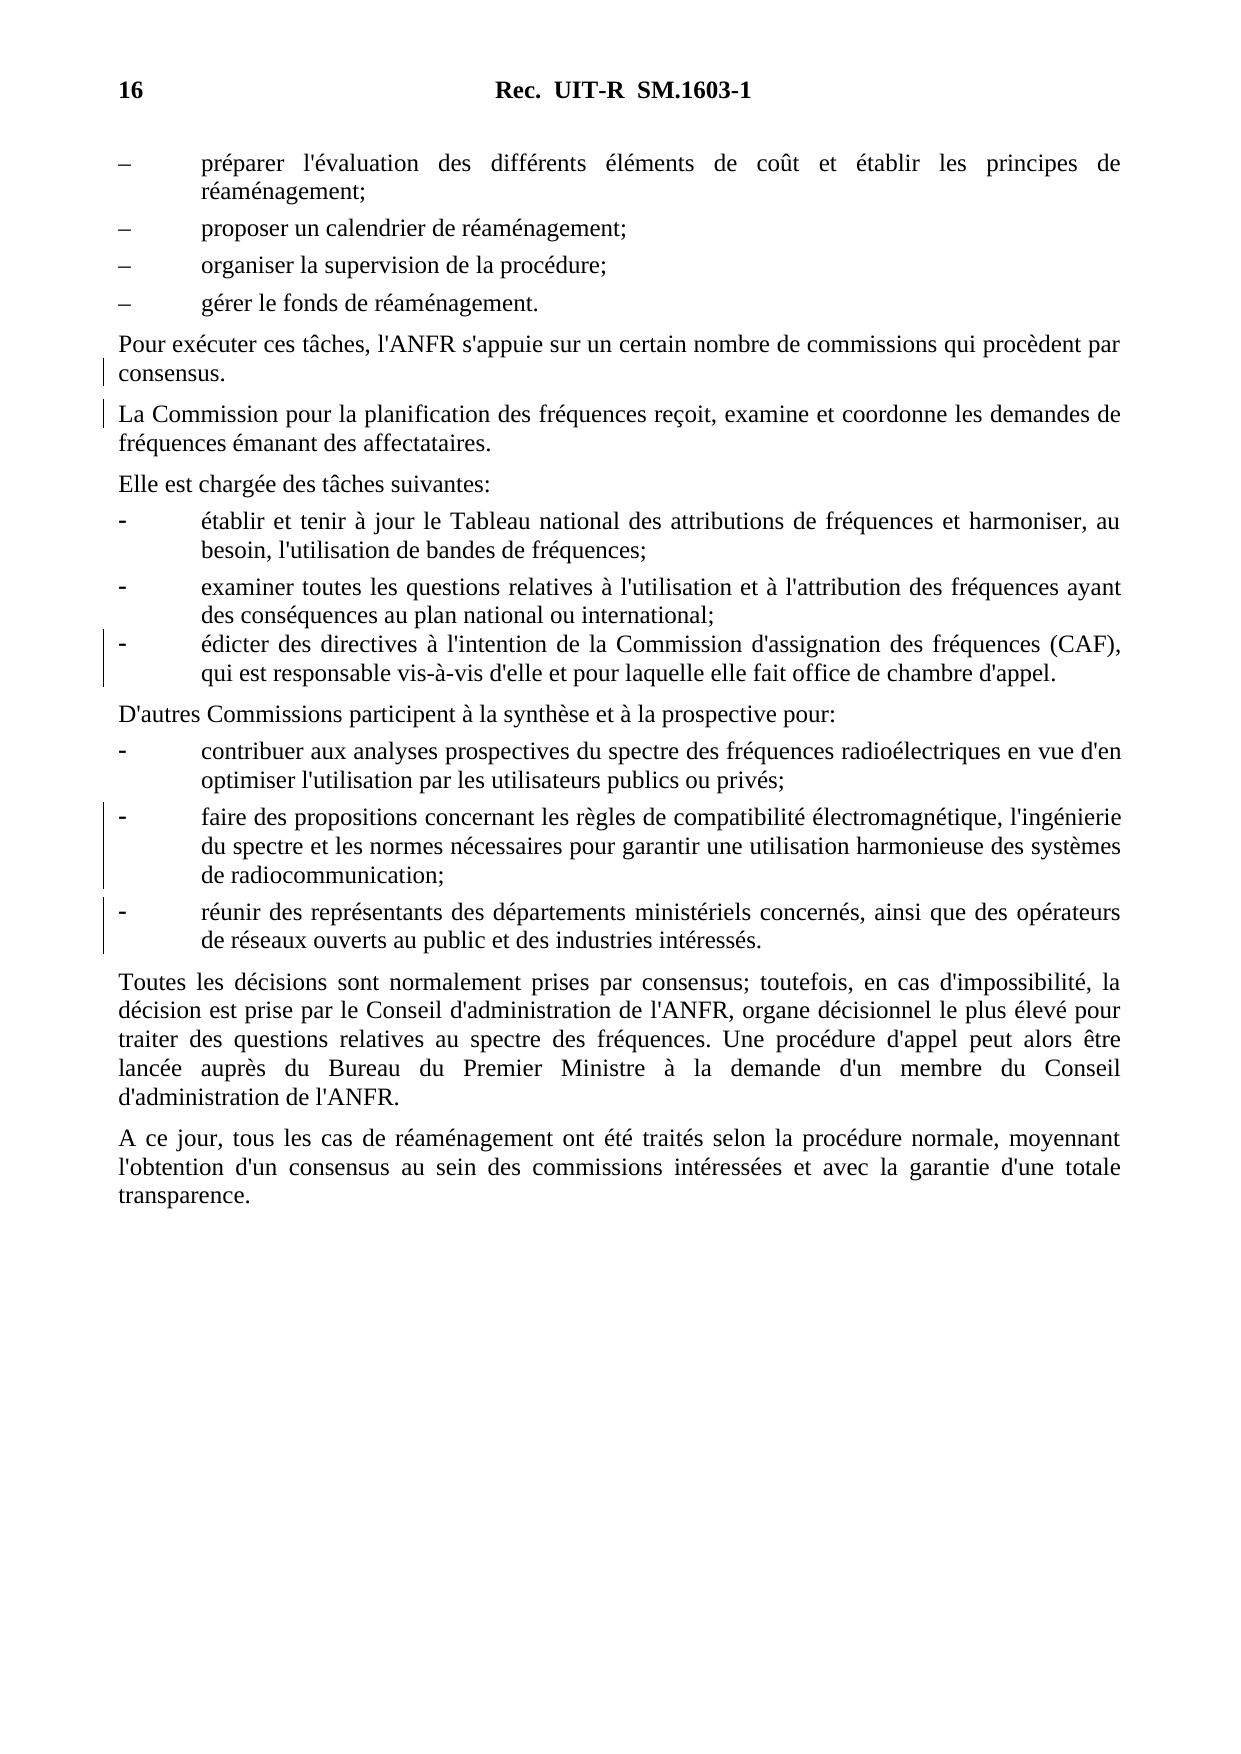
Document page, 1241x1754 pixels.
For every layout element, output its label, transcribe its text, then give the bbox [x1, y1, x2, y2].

text examiner toutes les questions relatives à l'utilisation et à l'attribution des fréquences ayant des conséquences au plan national ou international; [118, 572, 1122, 629]
text édicter des directives à l'intention de la Commission d'assignation des fréquences (CAF), qui est responsable vis-à-vis d'elle et pour laquelle elle fait office de chambre d'appel. [118, 629, 1122, 687]
text Toutes les décisions sont normalement prises par consensus; toutefois, en cas d'impossibilité, la décision est prise par le Conseil d'administration de l'ANFR, organe décisionnel le plus élevé pour traiter des questions relatives au spectre des fréquences. Une procédure d'appel peut alors être lancée auprès du Bureau du Premier Ministre à la demande d'un membre du Conseil d'administration de l'ANFR. [118, 967, 1122, 1111]
text – proposer un calendrier de réaménagement; [118, 213, 1122, 242]
text réunir des représentants des départements ministériels concernés, ainsi que des opérateurs de réseaux ouverts au public et des industries intéressés. [118, 897, 1122, 954]
text – organiser la supervision de la procédure; [118, 251, 1122, 279]
text Pour exécuter ces tâches, l'ANFR s'appuie sur un certain nombre de commissions qui procèdent par consensus. [118, 329, 1122, 386]
text La Commission pour la planification des fréquences reçoit, examine et coordonne les demandes de fréquences émanant des affectataires. [118, 399, 1122, 456]
text Elle est chargée des tâches suivantes: [118, 469, 1122, 498]
text D'autres Commissions participent à la synthèse et à la prospective pour: [118, 699, 1122, 728]
text faire des propositions concernant les règles de compatibilité électromagnétique, l'ingénierie du spectre et les normes nécessaires pour garantir une utilisation harmonieuse des systèmes de radiocommunication; [118, 802, 1122, 888]
text A ce jour, tous les cas de réaménagement ont été traités selon la procédure normale, moyennant l'obtention d'un consensus au sein des commissions intéressées et avec la garantie d'une totale transparence. [118, 1123, 1122, 1209]
text – préparer l'évaluation des différents éléments de coût et établir les principes de réaménagement; [118, 148, 1122, 205]
text – gérer le fonds de réaménagement. [118, 288, 1122, 316]
text établir et tenir à jour le Tableau national des attributions de fréquences et harmoniser, au besoin, l'utilisation de bandes de fréquences; [118, 506, 1122, 563]
text contribuer aux analyses prospectives du spectre des fréquences radioélectriques en vue d'en optimiser l'utilisation par les utilisateurs publics ou privés; [118, 736, 1122, 794]
